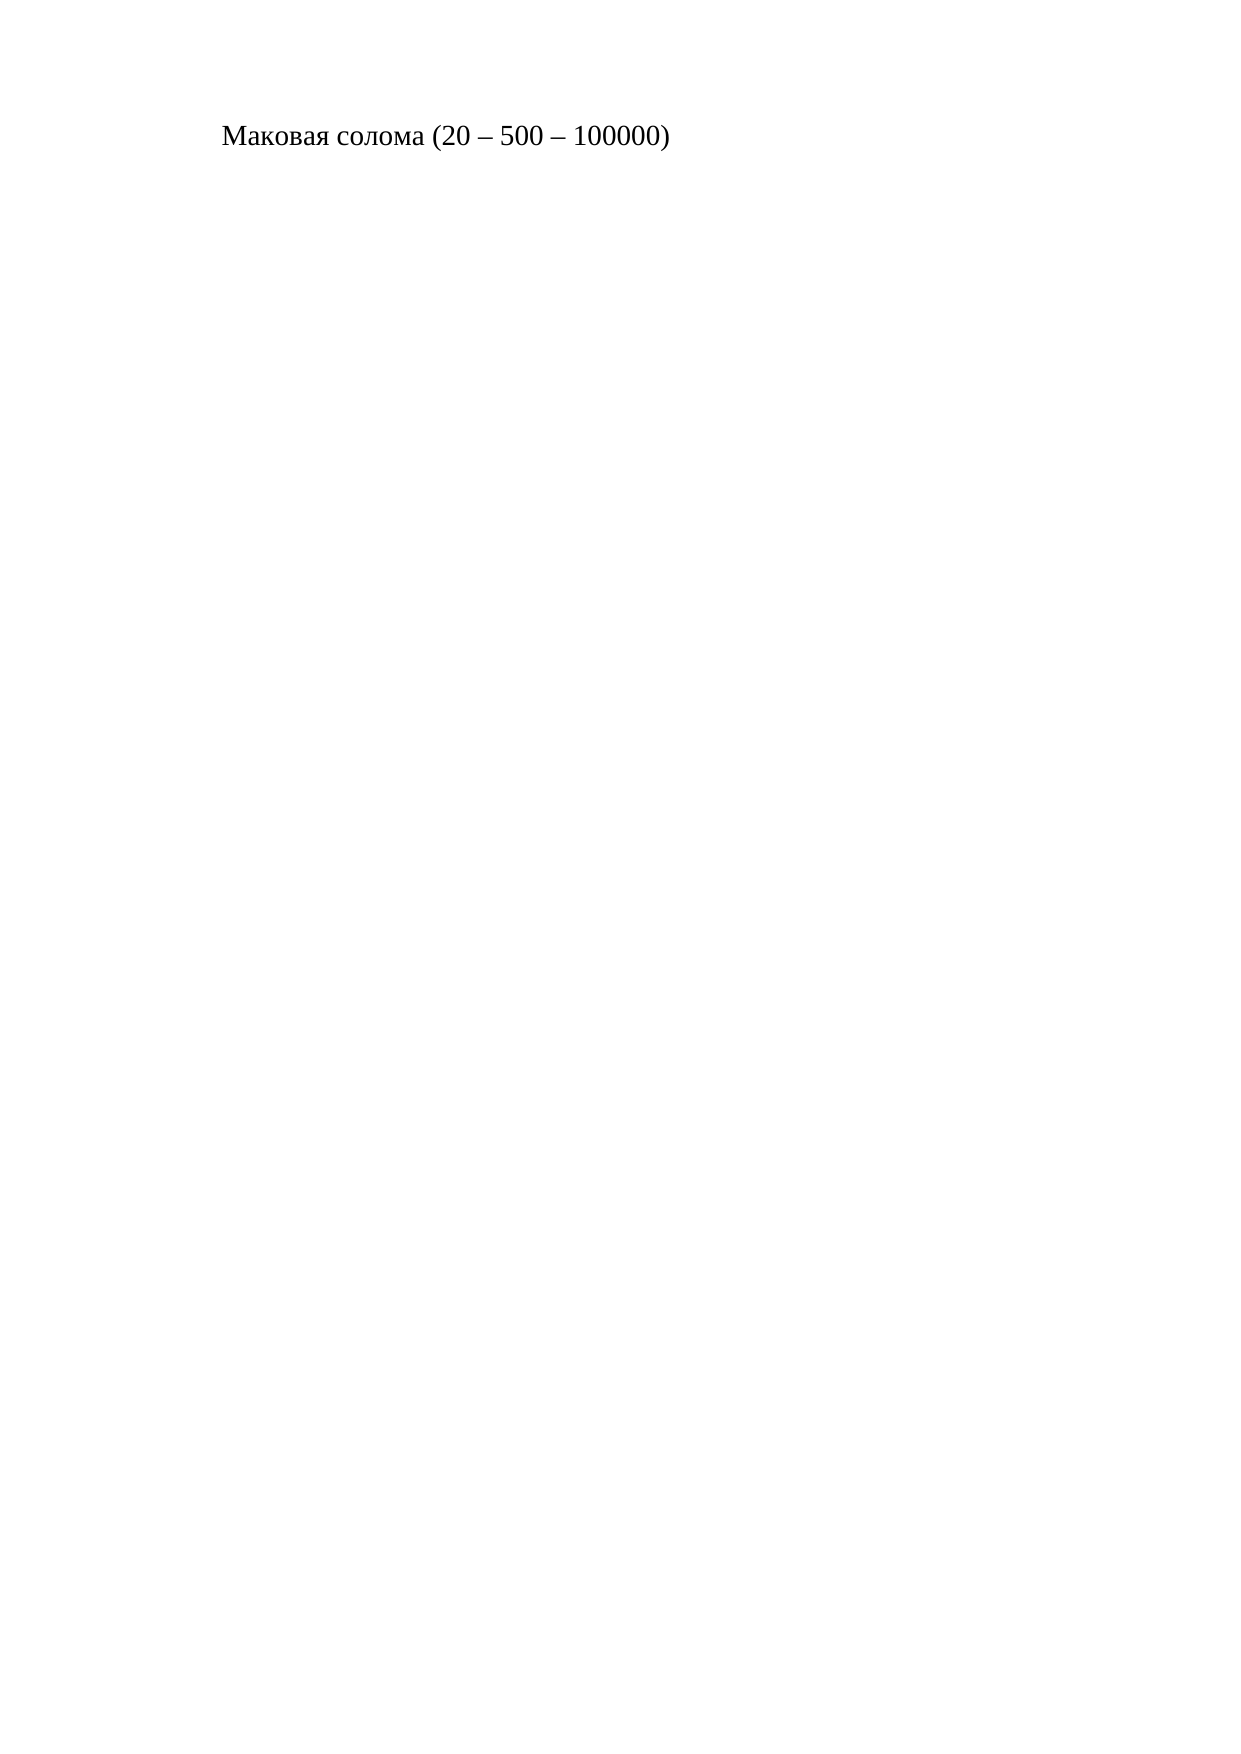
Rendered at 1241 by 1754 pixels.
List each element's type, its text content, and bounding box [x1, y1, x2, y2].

text Маковая солома (20 – 500 – 100000) [177, 118, 1152, 152]
